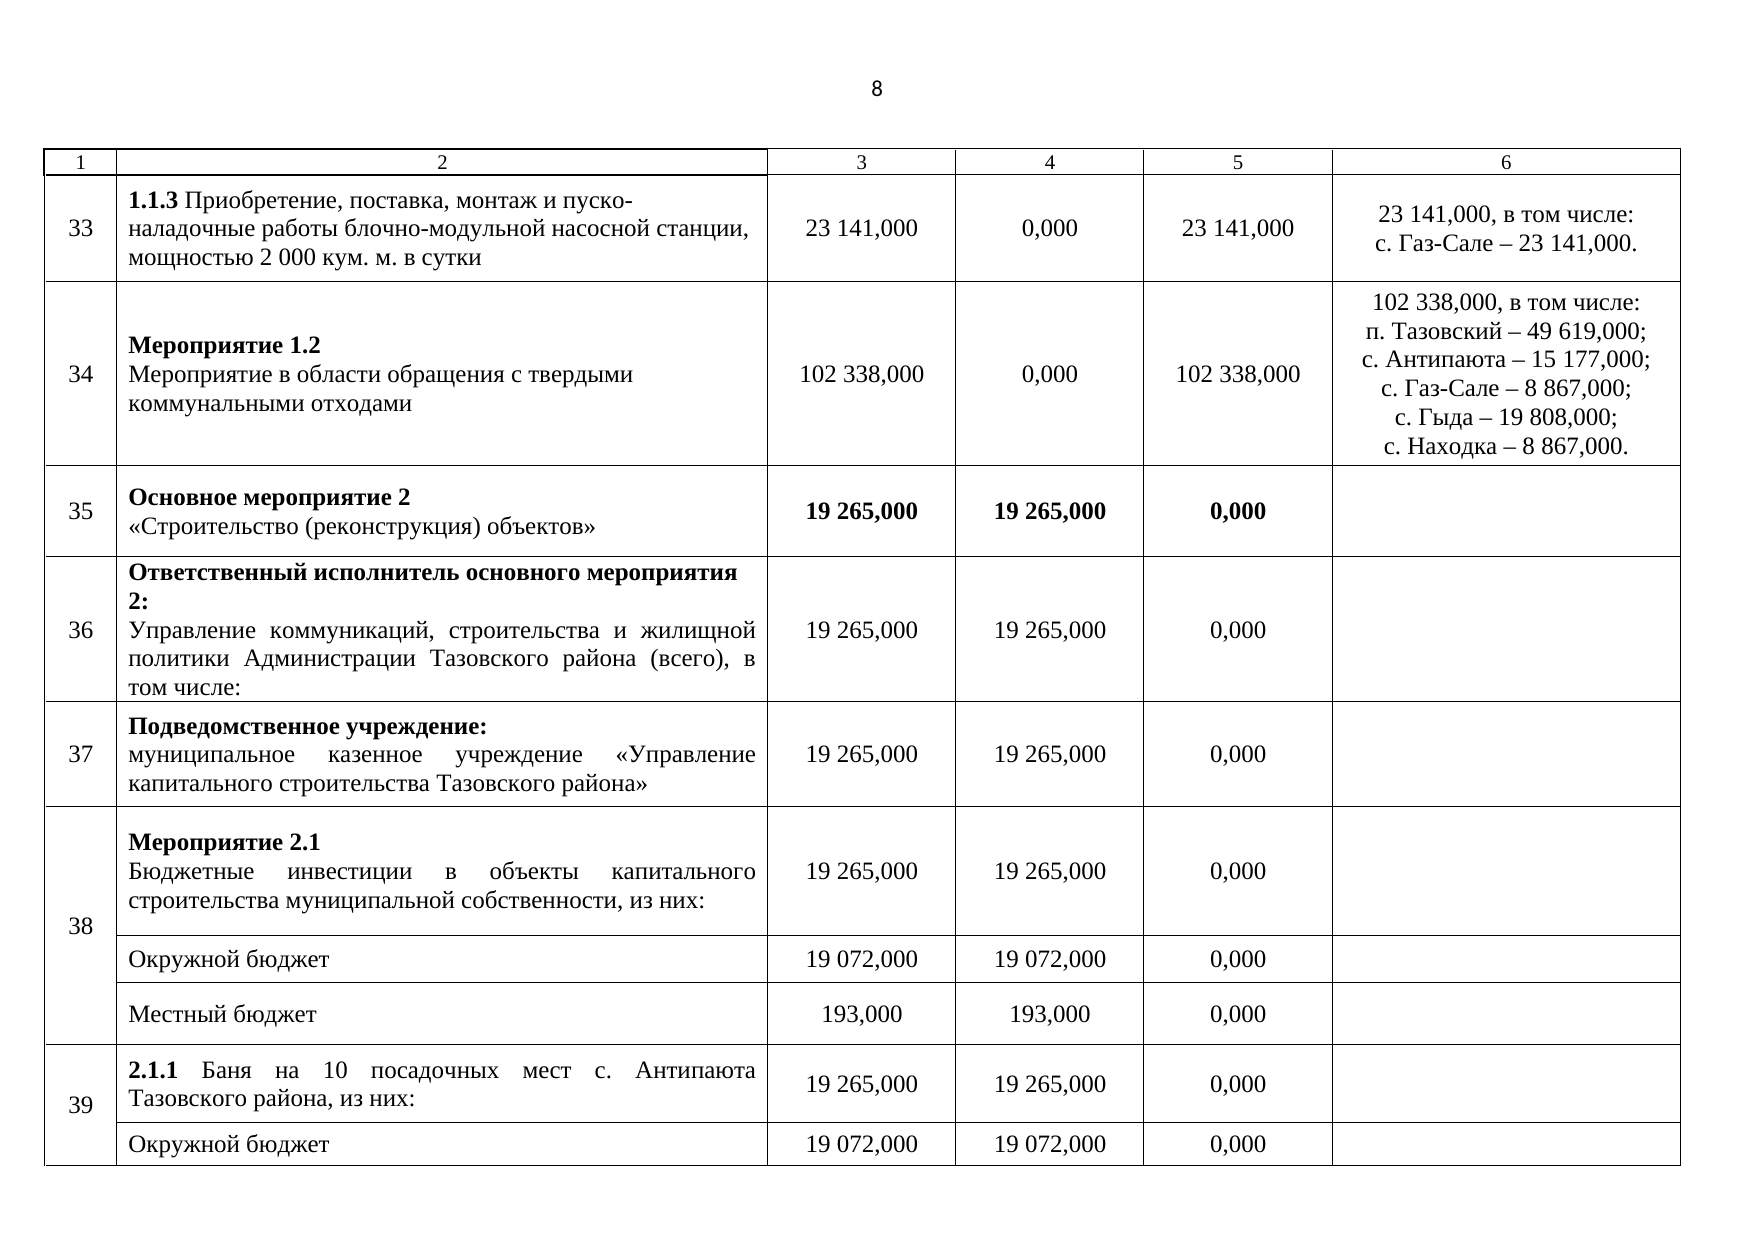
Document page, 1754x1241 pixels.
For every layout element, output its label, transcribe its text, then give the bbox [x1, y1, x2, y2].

table_cell 36 [45, 557, 116, 701]
table_header 2 [117, 150, 767, 174]
table_cell 19 265,000 [956, 807, 1143, 934]
table_cell 35 [45, 466, 116, 556]
table_header 6 [1333, 149, 1680, 174]
table_cell 38 [45, 807, 116, 1044]
table_header 4 [956, 149, 1143, 174]
table_cell 19 265,000 [768, 702, 955, 806]
table_cell 19 265,000 [956, 466, 1143, 556]
table_cell [1333, 983, 1680, 1044]
table_cell 19 265,000 [956, 557, 1143, 701]
table_cell [1333, 702, 1680, 806]
table_cell 0,000 [956, 282, 1143, 464]
table_cell 0,000 [1144, 807, 1332, 934]
table_cell Ответственный исполнитель основного мероприятия 2: Управление коммуникаций, строительства и жилищной политики Администрации Тазовского района (всего), в том числе: [117, 557, 767, 701]
table_cell 0,000 [1144, 936, 1332, 982]
table_cell 34 [45, 282, 116, 464]
table_cell 23 141,000, в том числе: с. Газ-Сале – 23 141,000. [1333, 175, 1680, 281]
table_cell 19 265,000 [768, 557, 955, 701]
table_cell Окружной бюджет [117, 936, 767, 982]
table_cell 193,000 [768, 983, 955, 1044]
table_cell Мероприятие 1.2 Мероприятие в области обращения с твердыми коммунальными отходами [117, 282, 767, 464]
table_cell 19 072,000 [956, 936, 1143, 982]
table_cell 19 265,000 [956, 702, 1143, 806]
table_cell 33 [45, 175, 116, 281]
table_cell Подведомственное учреждение: муниципальное казенное учреждение «Управление капитального строительства Тазовского района» [117, 702, 767, 806]
table_cell 19 265,000 [768, 807, 955, 934]
table_cell [1333, 1045, 1680, 1122]
table_cell 102 338,000 [768, 282, 955, 464]
table_header 5 [1144, 149, 1332, 174]
table_cell 0,000 [1144, 1045, 1332, 1122]
table_cell 102 338,000, в том числе: п. Тазовский – 49 619,000; с. Антипаюта – 15 177,000; с. Газ-Сале – 8 867,000; с. Гыда – 19 808,000; с. Находка – 8 867,000. [1333, 282, 1680, 464]
table_cell 23 141,000 [1144, 175, 1332, 281]
table_cell [1333, 557, 1680, 701]
table_cell Основное мероприятие 2 «Строительство (реконструкция) объектов» [117, 466, 767, 556]
table_cell Окружной бюджет [117, 1123, 767, 1165]
table_cell 19 265,000 [768, 466, 955, 556]
table_cell [1333, 936, 1680, 982]
table_cell Мероприятие 2.1 Бюджетные инвестиции в объекты капитального строительства муниципальной собственности, из них: [117, 807, 767, 934]
table_cell 19 072,000 [768, 1123, 955, 1165]
table_cell [1333, 1123, 1680, 1165]
table_cell 0,000 [956, 175, 1143, 281]
table_cell 23 141,000 [768, 175, 955, 281]
table_cell 0,000 [1144, 983, 1332, 1044]
table_header 1 [45, 150, 116, 174]
table_cell 19 072,000 [768, 936, 955, 982]
table_cell 19 265,000 [956, 1045, 1143, 1122]
table_cell 19 072,000 [956, 1123, 1143, 1165]
table_cell 0,000 [1144, 702, 1332, 806]
table_cell 0,000 [1144, 1123, 1332, 1165]
table_cell [1333, 807, 1680, 934]
table_cell [1333, 466, 1680, 556]
table_cell 193,000 [956, 983, 1143, 1044]
table_cell Местный бюджет [117, 983, 767, 1044]
table_cell 0,000 [1144, 557, 1332, 701]
table_cell 102 338,000 [1144, 282, 1332, 464]
table_cell 1.1.3 Приобретение, поставка, монтаж и пуско-наладочные работы блочно-модульной насосной станции, мощностью 2 000 кум. м. в сутки [117, 176, 767, 281]
table_cell 39 [45, 1045, 116, 1165]
table_cell 2.1.1 Баня на 10 посадочных мест с. Антипаюта Тазовского района, из них: [117, 1045, 767, 1122]
table_cell 0,000 [1144, 466, 1332, 556]
table_header 3 [768, 149, 955, 174]
table_cell 37 [45, 702, 116, 806]
table_cell 19 265,000 [768, 1045, 955, 1122]
